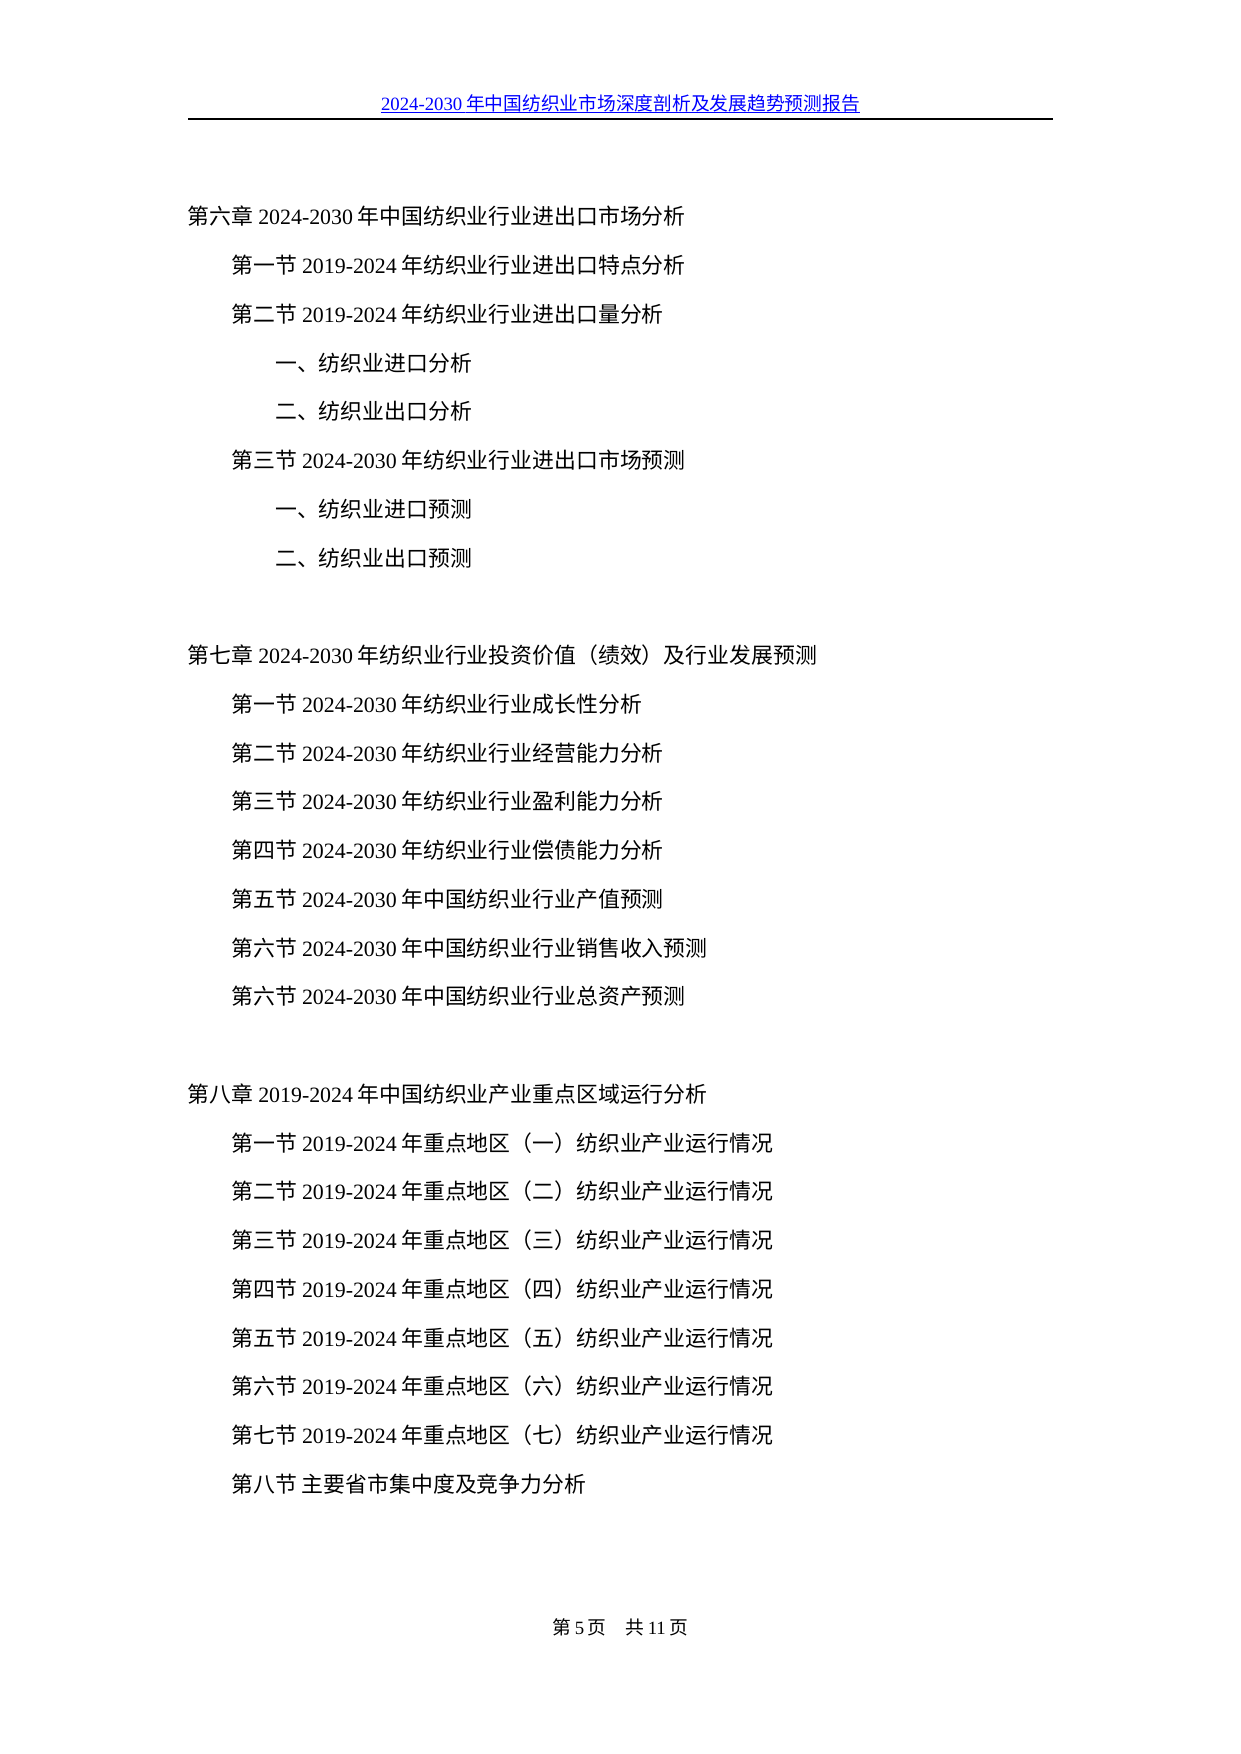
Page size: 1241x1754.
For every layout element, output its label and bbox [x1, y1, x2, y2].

text [187, 150, 1053, 1499]
